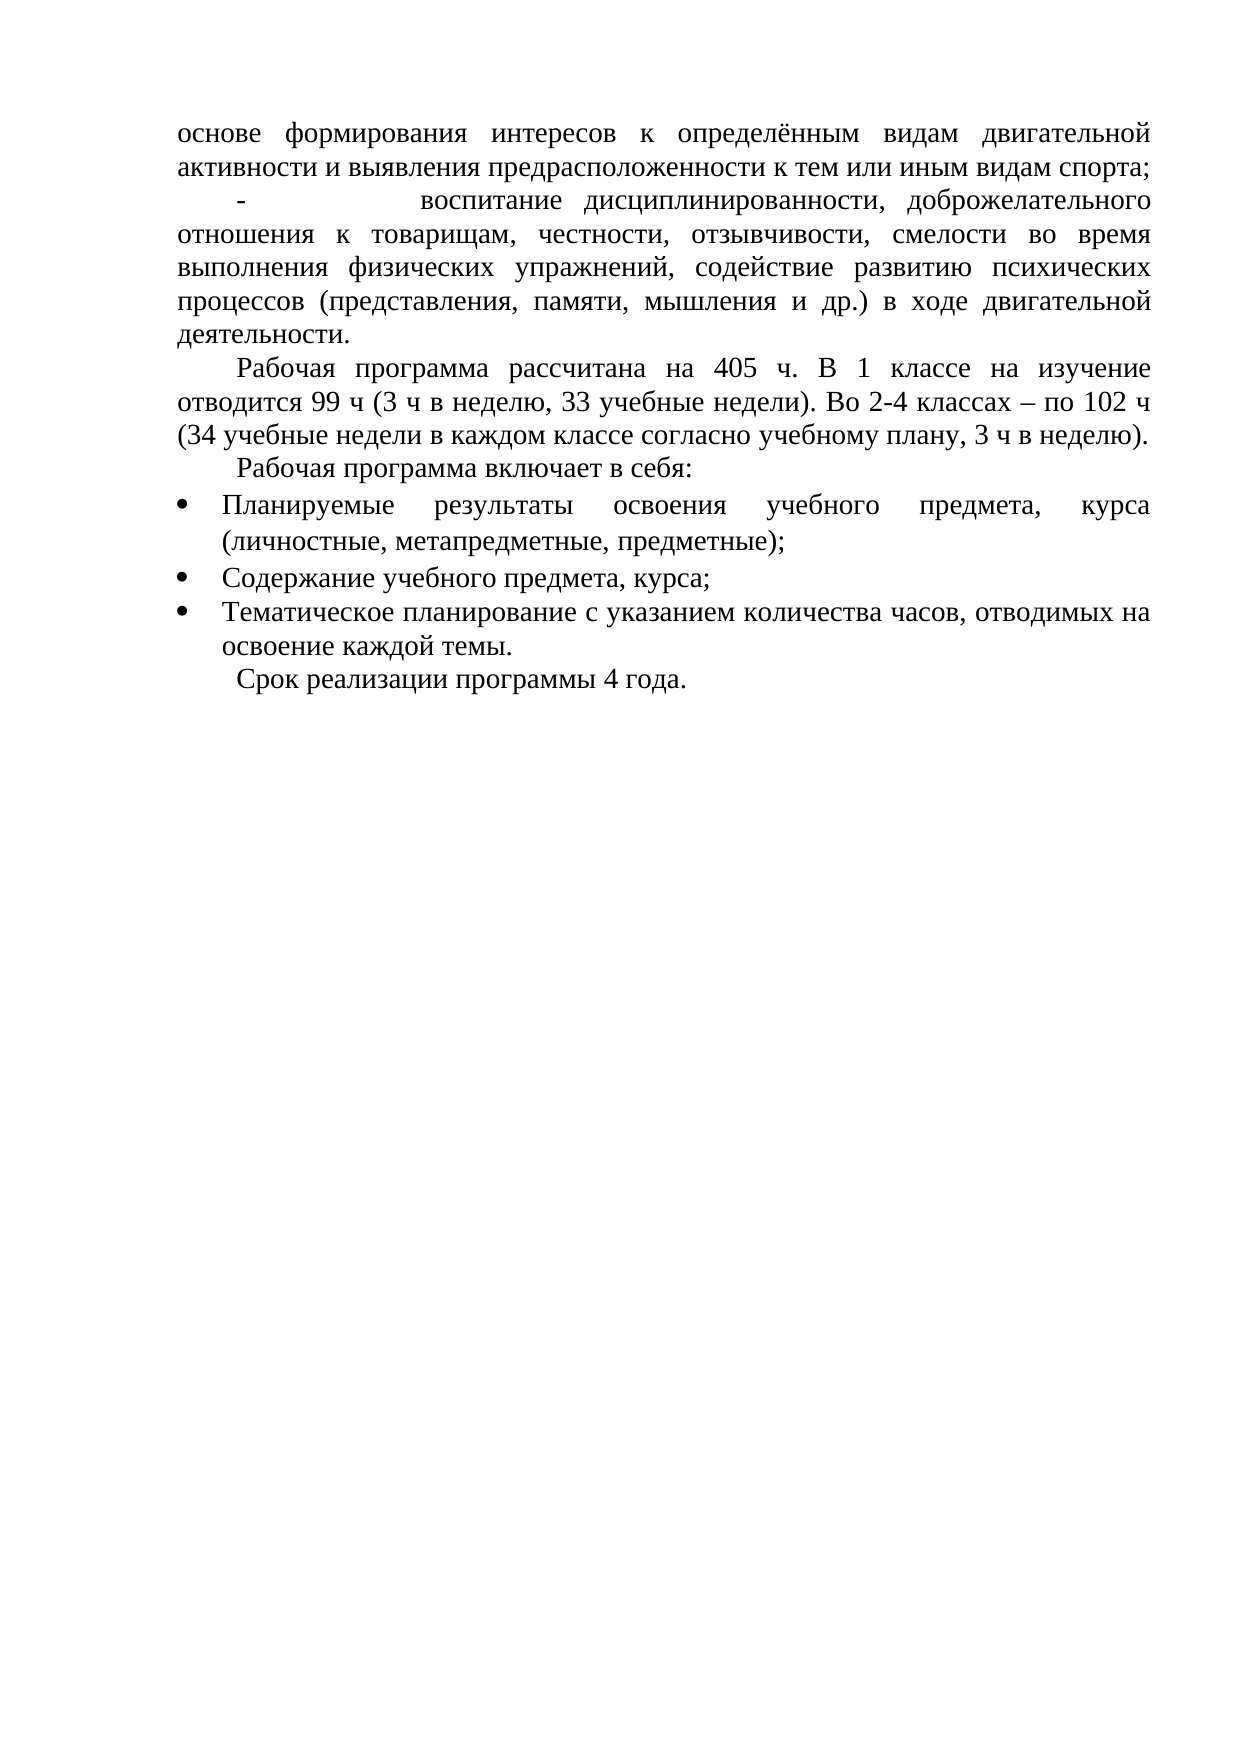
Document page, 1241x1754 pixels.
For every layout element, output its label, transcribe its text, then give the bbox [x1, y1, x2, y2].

text Срок реализации программы 4 года. [236, 662, 1163, 695]
text Рабочая программа рассчитана на 405 ч. В 1 классе на изучение отводится 99 ч (3 ч в неделю, 33 учебные недели). Во 2-4 классах – по 102 ч (34 учебные недели в каждом классе согласно учебному плану, 3 ч в неделю). [177, 350, 1152, 451]
text Рабочая программа включает в себя: [236, 451, 1163, 484]
list Содержание учебного предмета, курса; [177, 558, 1163, 594]
text основе формирования интересов к определённым видам двигательной активности и выявления предрасположенности к тем или иным видам спорта; [177, 115, 1150, 182]
list Планируемые результаты освоения учебного предмета, курса (личностные, метапредметные, предметные); [177, 487, 1151, 557]
list воспитание дисциплинированности, доброжелательного отношения к товарищам, честности, отзывчивости, смелости во время выполнения физических упражнений, содействие развитию психических процессов (представления, памяти, мышления и др.) в ходе двигательной деятельности. [177, 182, 1151, 350]
list Тематическое планирование с указанием количества часов, отводимых на освоение каждой темы. [177, 594, 1152, 662]
